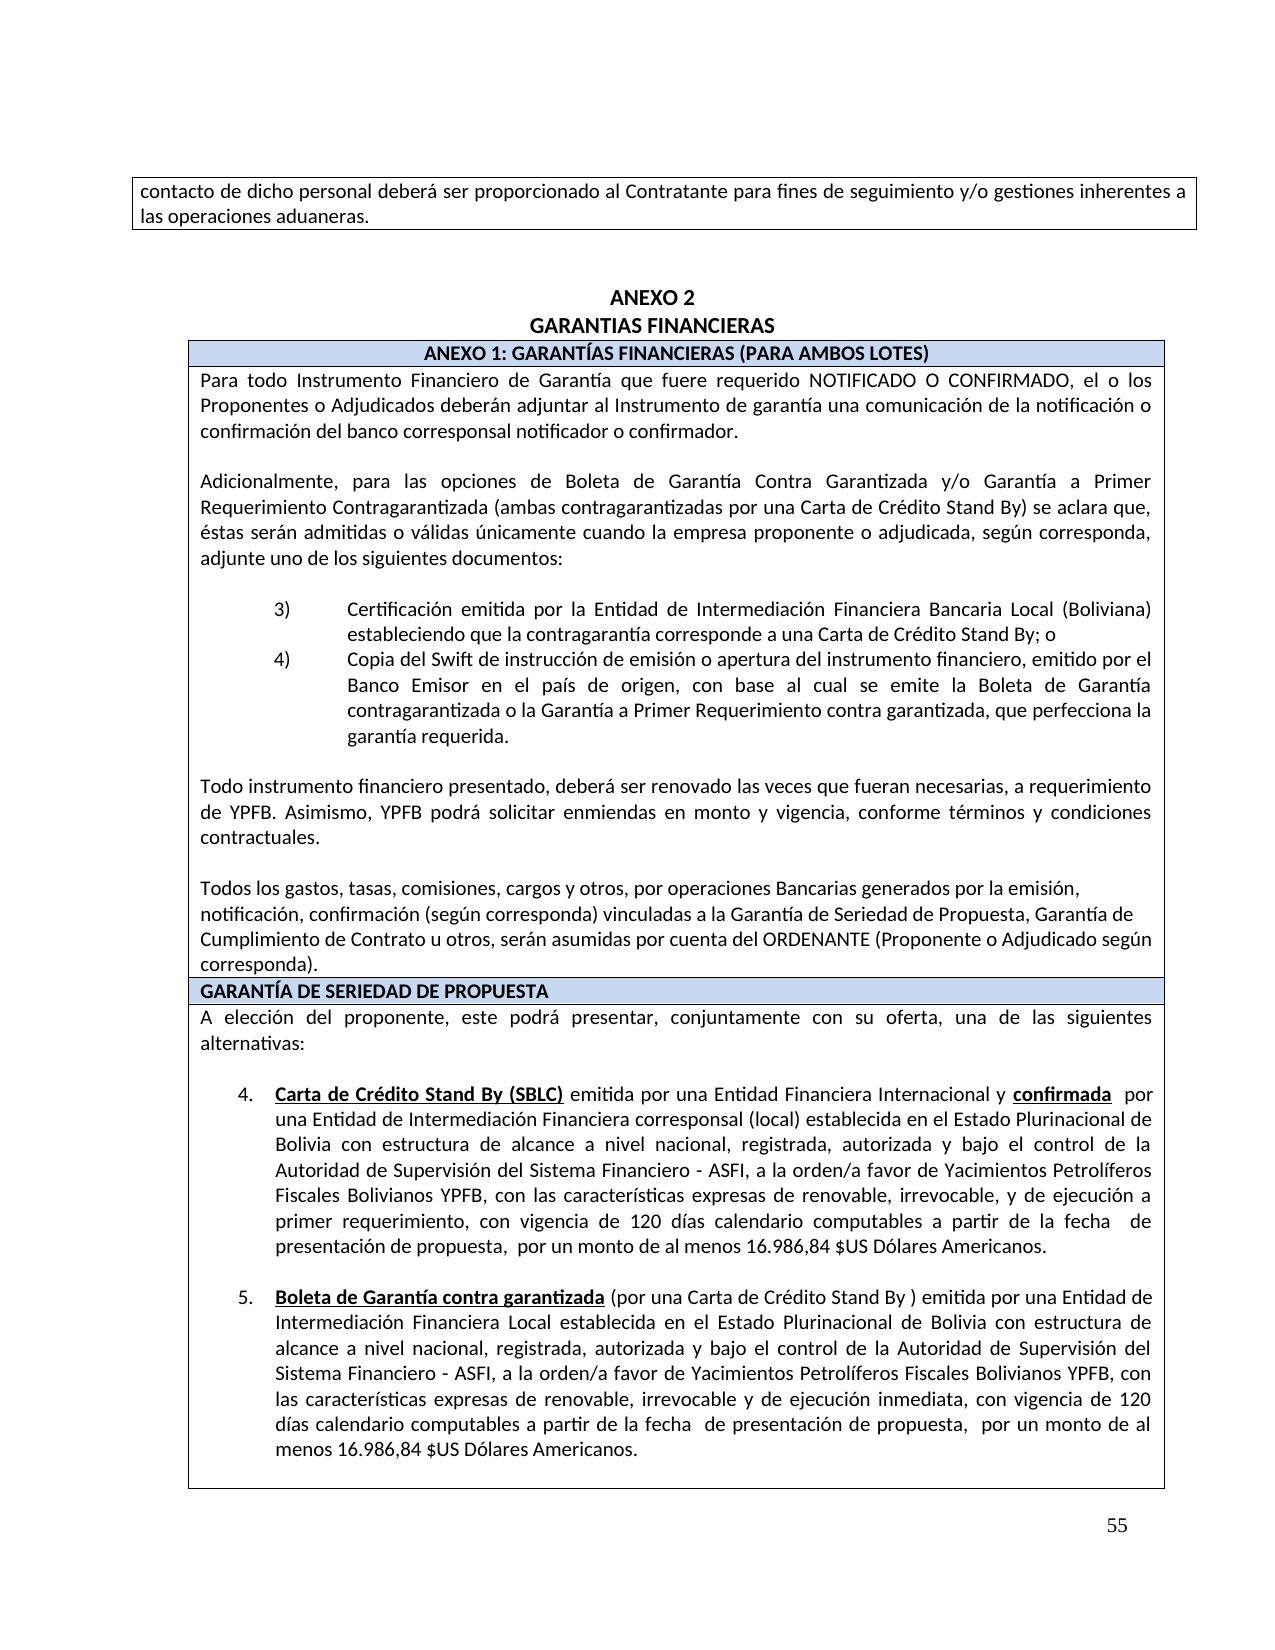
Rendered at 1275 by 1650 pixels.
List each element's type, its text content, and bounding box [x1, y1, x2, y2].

table_cell Para todo Instrumento Financiero de Garantía que fuere requerido NOTIFICADO O CONFIRMADO, el o los Proponentes o Adjudicados deberán adjuntar al Instrumento de garantía una comunicación de la notificación o confirmación del banco corresponsal notificador o confirmador. Adicionalmente, para las opciones de Boleta de Garantía Contra Garantizada y/o Garantía a Primer Requerimiento Contragarantizada (ambas contragarantizadas por una Carta de Crédito Stand By) se aclara que, éstas serán admitidas o válidas únicamente cuando la empresa proponente o adjudicada, según corresponda, adjunte uno de los siguientes documentos: Certificación emitida por la Entidad de Intermediación Financiera Bancaria Local (Boliviana) estableciendo que la contragarantía corresponde a una Carta de Crédito Stand By; o Copia del Swift de instrucción de emisión o apertura del instrumento financiero, emitido por el Banco Emisor en el país de origen, con base al cual se emite la Boleta de Garantía contragarantizada o la Garantía a Primer Requerimiento contra garantizada, que perfecciona la garantía requerida. Todo instrumento financiero presentado, deberá ser renovado las veces que fueran necesarias, a requerimiento de YPFB. Asimismo, YPFB podrá solicitar enmiendas en monto y vigencia, conforme términos y condiciones contractuales. Todos los gastos, tasas, comisiones, cargos y otros, por operaciones Bancarias generados por la emisión, notificación, confirmación (según corresponda) vinculadas a la Garantía de Seriedad de Propuesta, Garantía de Cumplimiento de Contrato u otros, serán asumidas por cuenta del ORDENANTE (Proponente o Adjudicado según corresponda). [189, 367, 1164, 977]
text ANEXO 2 [177, 283, 1127, 312]
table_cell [189, 1005, 1164, 1487]
table_header ANEXO 1: GARANTÍAS FINANCIERAS (PARA AMBOS LOTES) [189, 341, 1164, 366]
text GARANTIAS FINANCIERAS [177, 312, 1127, 339]
table_cell GARANTÍA DE SERIEDAD DE PROPUESTA [189, 978, 1164, 1003]
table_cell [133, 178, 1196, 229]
